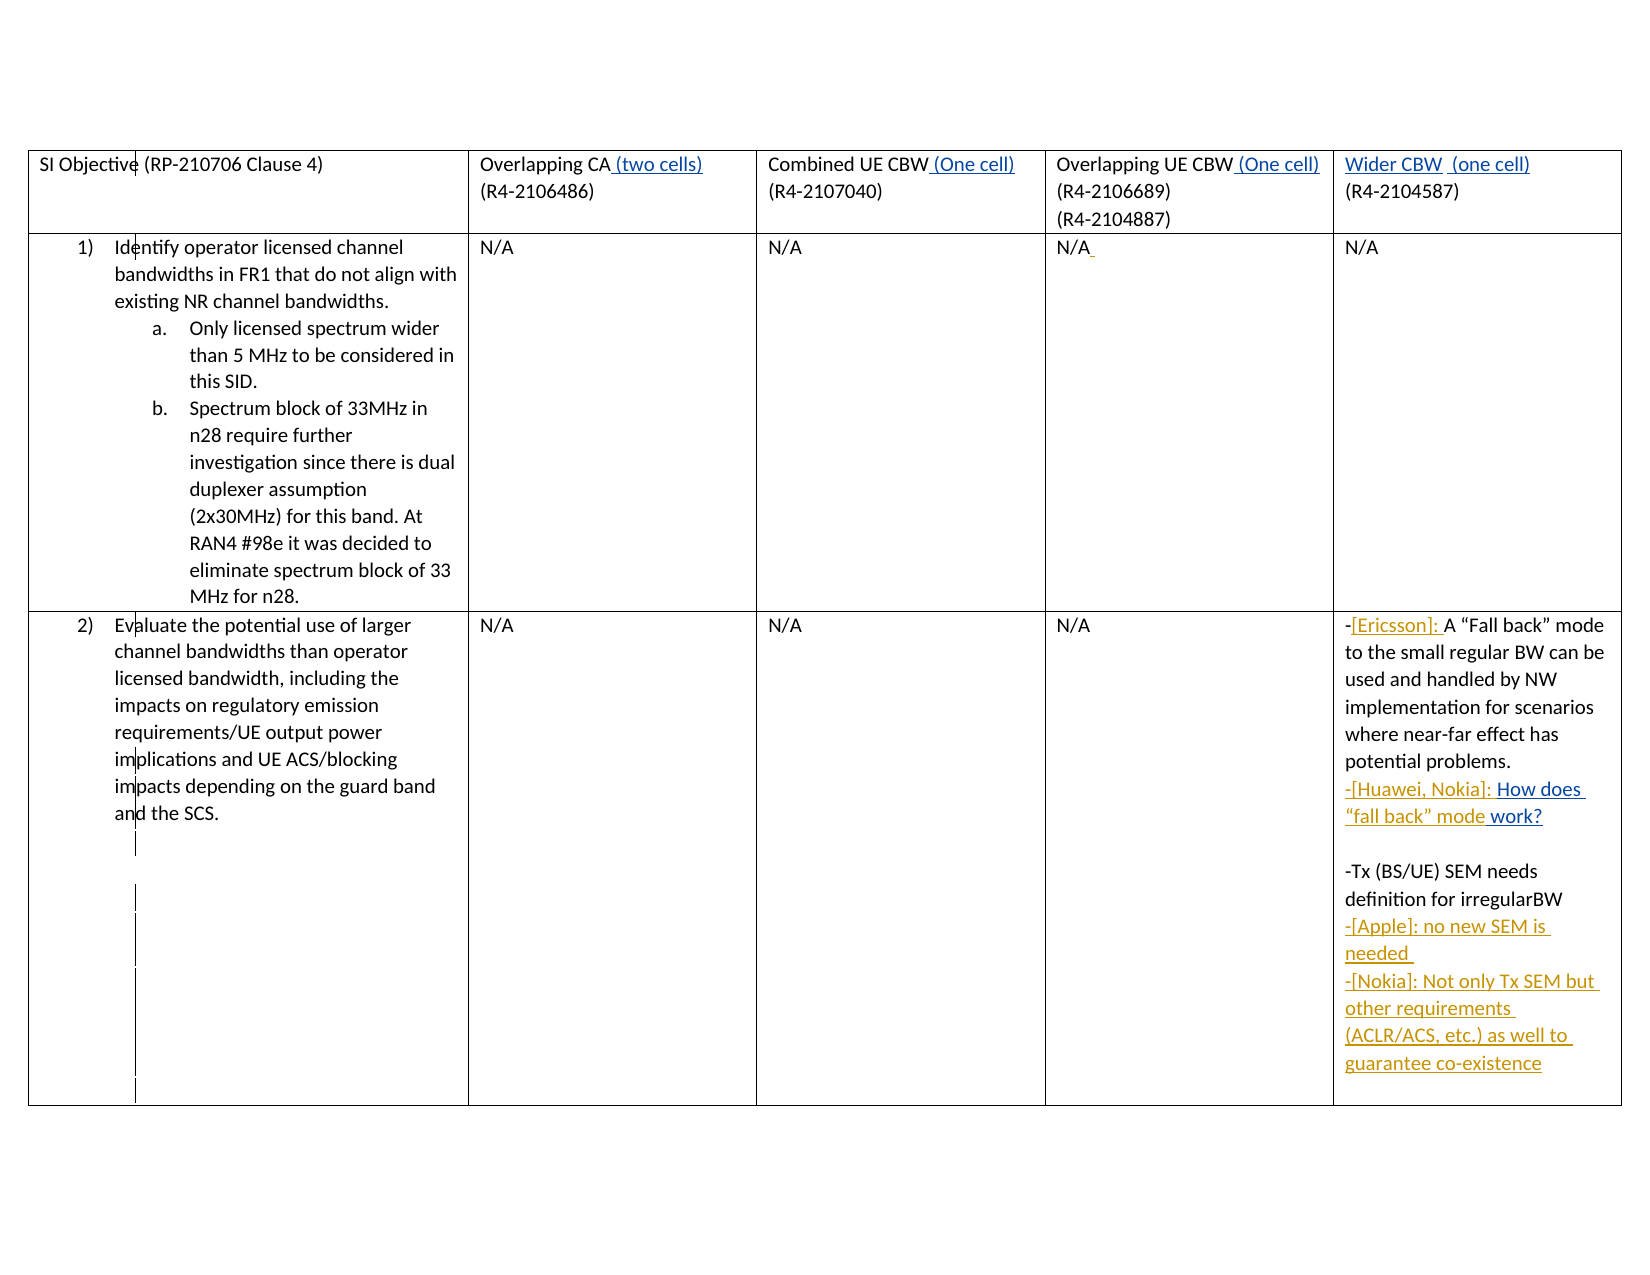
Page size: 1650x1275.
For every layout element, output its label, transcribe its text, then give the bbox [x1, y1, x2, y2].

table_cell N/A [1046, 234, 1333, 611]
table_header (R4-2104587) [1334, 151, 1621, 233]
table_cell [1334, 612, 1621, 1105]
table_cell N/A [469, 234, 756, 611]
table_header Overlapping UE CBW (R4-2106689) (R4-2104887) [1046, 151, 1333, 233]
table_cell N/A [469, 612, 756, 1105]
table_cell N/A [757, 612, 1045, 1105]
table_header Overlapping CA (R4-2106486) [469, 151, 756, 233]
table_cell N/A [757, 234, 1045, 611]
table_cell N/A [1334, 234, 1621, 611]
table_cell N/A [1046, 612, 1333, 1105]
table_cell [29, 612, 468, 1105]
table_header SI Objective (RP-210706 Clause 4) [29, 151, 468, 233]
table_cell Identify operator licensed channel bandwidths in FR1 that do not align with existing NR channel bandwidths. Only licensed spectrum wider than 5 MHz to be considered in this SID. Spectrum block of 33MHz in n28 require further investigation since there is dual duplexer assumption (2x30MHz) for this band. At RAN4 #98e it was decided to eliminate spectrum block of 33 MHz for n28. [29, 234, 468, 611]
table_header Combined UE CBW (R4-2107040) [757, 151, 1045, 233]
